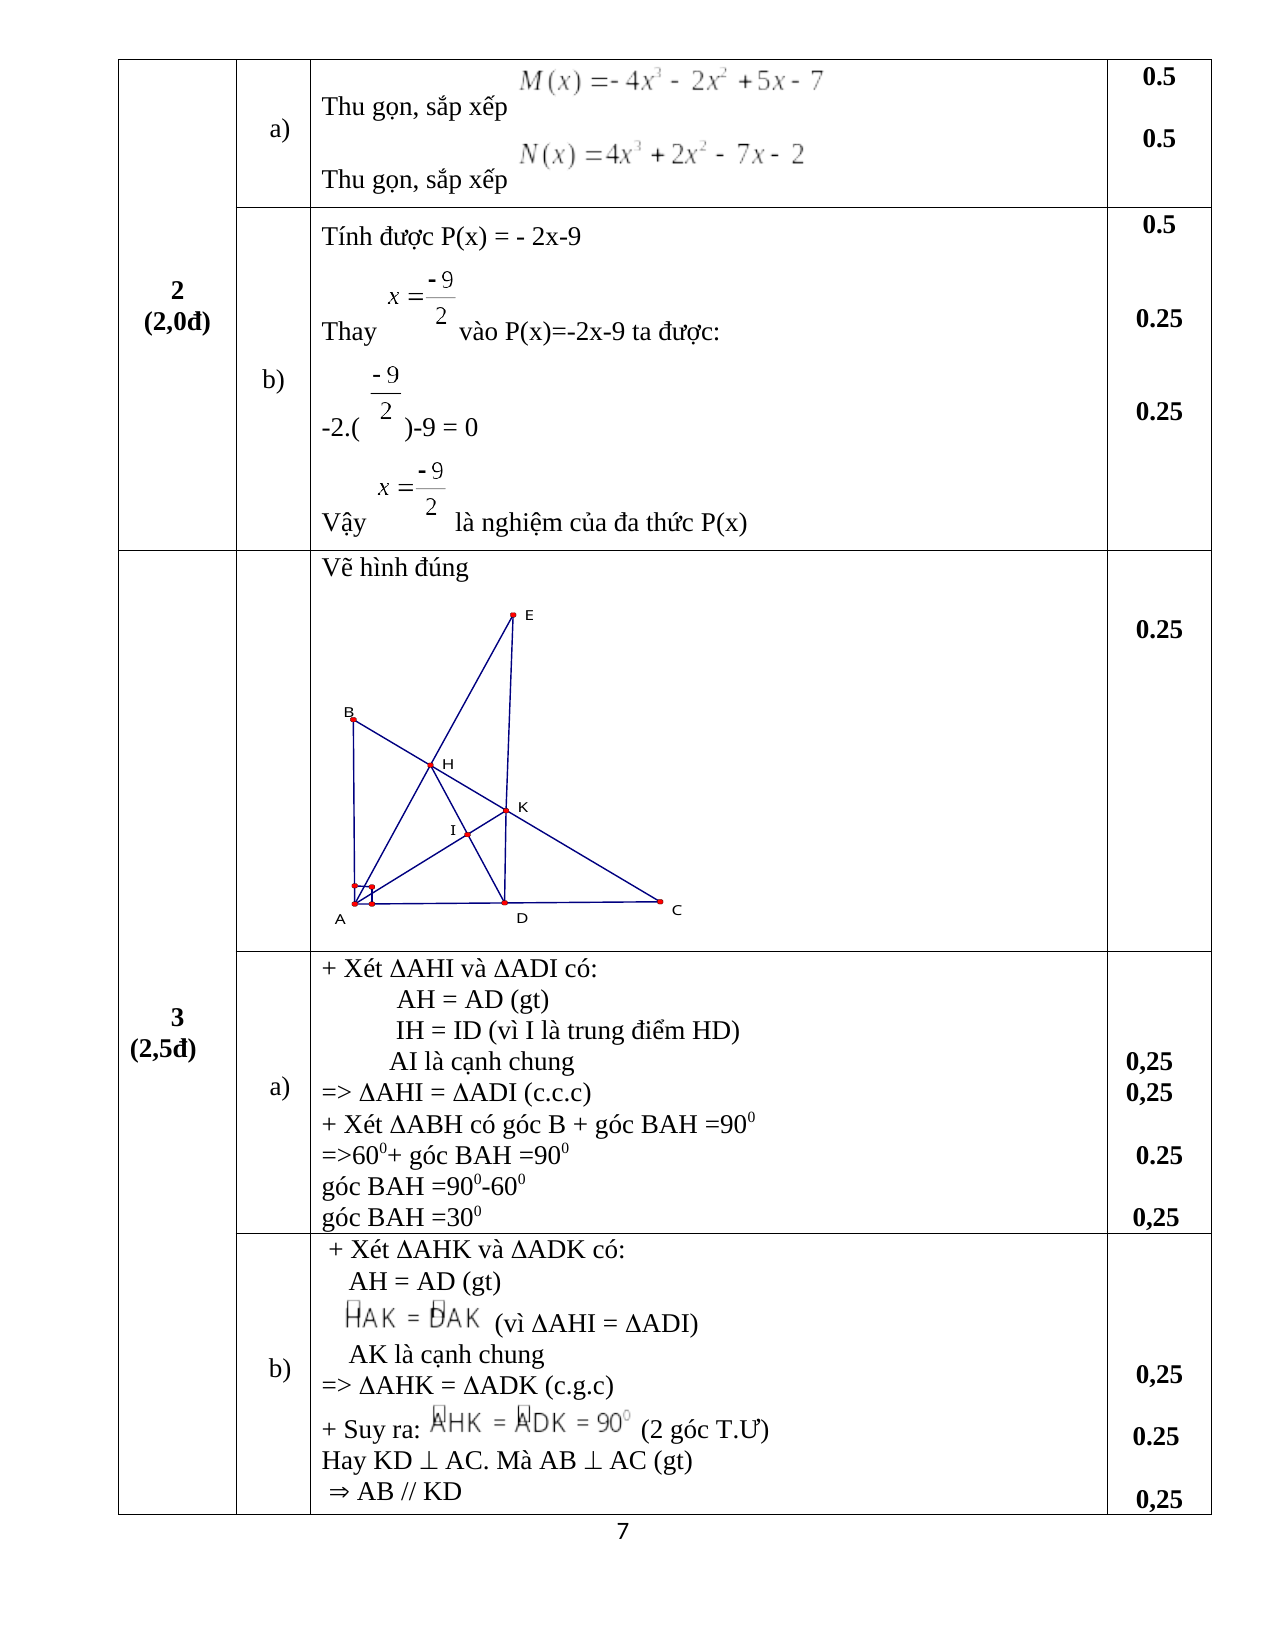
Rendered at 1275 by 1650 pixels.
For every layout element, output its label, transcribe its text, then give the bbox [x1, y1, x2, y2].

table_cell 0,25 0.25 0,25 [1108, 1234, 1211, 1514]
table_cell [237, 551, 310, 951]
table_cell 0.5 0.25 0.25 [1108, 208, 1211, 550]
table_cell a) [237, 952, 310, 1232]
table_cell 0,25 0,25 0.25 0,25 [1108, 952, 1211, 1232]
table_cell + Xét AHI và ADI có: AH = AD (gt) IH = ID (vì I là trung điểm HD) AI là cạnh chung => AHI = ADI (c.c.c) + Xét ABH có góc B + góc BAH =900 =>600+ góc BAH =900 góc BAH =900-600 góc BAH =300 [311, 952, 1107, 1232]
table_cell + Xét AHK và ADK có: AH = AD (gt) (vì AHI = ADI) AK là cạnh chung => AHK = ADK (c.g.c) + Suy ra: (2 góc T.Ư) Hay KD AC. Mà AB AC (gt) AB // KD [311, 1234, 1107, 1514]
table_cell 0.5 0.5 [1108, 60, 1211, 207]
table_cell b) [237, 208, 310, 550]
table_cell a) [237, 60, 310, 207]
table_cell Tính được P(x) = - 2x-9 Thay vào P(x)=-2x-9 ta được: -2.( )-9 = 0 Vậy là nghiệm của đa thức P(x) [311, 208, 1107, 550]
table_cell Vẽ hình đúng [311, 551, 1107, 951]
table_cell b) [237, 1234, 310, 1514]
table_cell Thu gọn, sắp xếp Thu gọn, sắp xếp [311, 60, 1107, 207]
table_cell 3 (2,5đ) [119, 551, 236, 1514]
table_cell 2 (2,0đ) [119, 60, 236, 550]
table_cell 0.25 [1108, 551, 1211, 951]
